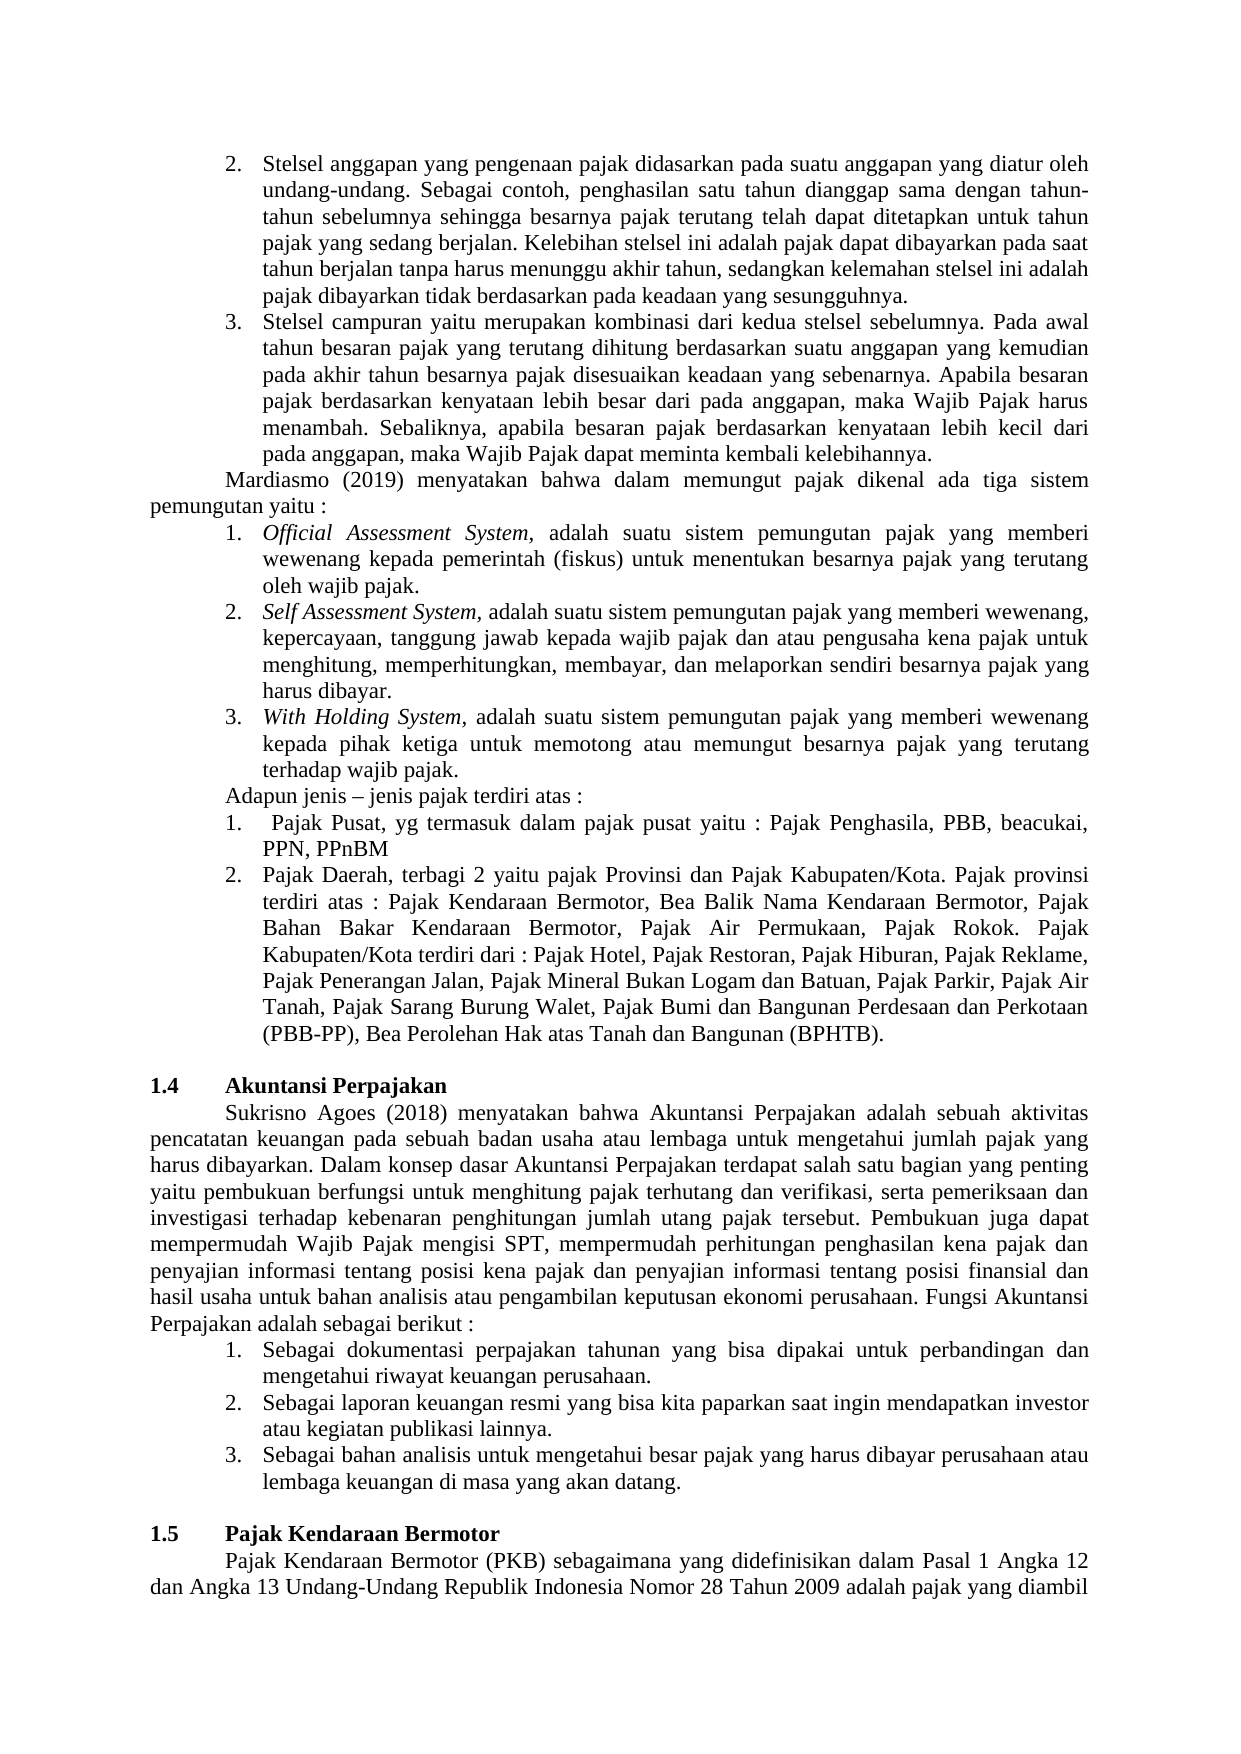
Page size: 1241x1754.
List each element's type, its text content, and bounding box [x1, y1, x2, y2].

list Stelsel anggapan yang pengenaan pajak didasarkan pada suatu anggapan yang diatur oleh undang-undang. Sebagai contoh, penghasilan satu tahun dianggap sama dengan tahun-tahun sebelumnya sehingga besarnya pajak terutang telah dapat ditetapkan untuk tahun pajak yang sedang berjalan. Kelebihan stelsel ini adalah pajak dapat dibayarkan pada saat tahun berjalan tanpa harus menunggu akhir tahun, sedangkan kelemahan stelsel ini adalah pajak dibayarkan tidak berdasarkan pada keadaan yang sesungguhnya. [225, 150, 1090, 308]
list Pajak Kendaraan Bermotor [150, 1520, 1090, 1547]
list Self Assessment System, adalah suatu sistem pemungutan pajak yang memberi wewenang, kepercayaan, tanggung jawab kepada wajib pajak dan atau pengusaha kena pajak untuk menghitung, memperhitungkan, membayar, dan melaporkan sendiri besarnya pajak yang harus dibayar. [225, 598, 1090, 703]
list Stelsel campuran yaitu merupakan kombinasi dari kedua stelsel sebelumnya. Pada awal tahun besaran pajak yang terutang dihitung berdasarkan suatu anggapan yang kemudian pada akhir tahun besarnya pajak disesuaikan keadaan yang sebenarnya. Apabila besaran pajak berdasarkan kenyataan lebih besar dari pada anggapan, maka Wajib Pajak harus menambah. Sebaliknya, apabila besaran pajak berdasarkan kenyataan lebih kecil dari pada anggapan, maka Wajib Pajak dapat meminta kembali kelebihannya. [225, 308, 1090, 466]
list Sebagai bahan analisis untuk mengetahui besar pajak yang harus dibayar perusahaan atau lembaga keuangan di masa yang akan datang. [225, 1441, 1090, 1494]
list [150, 1547, 1090, 1599]
list Official Assessment System, adalah suatu sistem pemungutan pajak yang memberi wewenang kepada pemerintah (fiskus) untuk menentukan besarnya pajak yang terutang oleh wajib pajak. [225, 519, 1090, 598]
list Mardiasmo (2019) menyatakan bahwa dalam memungut pajak dikenal ada tiga sistem pemungutan yaitu : [150, 466, 1090, 519]
list Pajak Pusat, yg termasuk dalam pajak pusat yaitu : Pajak Penghasila, PBB, beacukai, PPN, PPnBM [225, 809, 1090, 862]
list Sebagai laporan keuangan resmi yang bisa kita paparkan saat ingin mendapatkan investor atau kegiatan publikasi lainnya. [225, 1389, 1090, 1441]
list Sukrisno Agoes (2018) menyatakan bahwa Akuntansi Perpajakan adalah sebuah aktivitas pencatatan keuangan pada sebuah badan usaha atau lembaga untuk mengetahui jumlah pajak yang harus dibayarkan. Dalam konsep dasar Akuntansi Perpajakan terdapat salah satu bagian yang penting yaitu pembukuan berfungsi untuk menghitung pajak terhutang dan verifikasi, serta pemeriksaan dan investigasi terhadap kebenaran penghitungan jumlah utang pajak tersebut. Pembukuan juga dapat mempermudah Wajib Pajak mengisi SPT, mempermudah perhitungan penghasilan kena pajak dan penyajian informasi tentang posisi kena pajak dan penyajian informasi tentang posisi finansial dan hasil usaha untuk bahan analisis atau pengambilan keputusan ekonomi perusahaan. Fungsi Akuntansi Perpajakan adalah sebagai berikut : [150, 1099, 1090, 1336]
list Adapun jenis – jenis pajak terdiri atas : [225, 782, 1090, 809]
list Sebagai dokumentasi perpajakan tahunan yang bisa dipakai untuk perbandingan dan mengetahui riwayat keuangan perusahaan. [225, 1336, 1090, 1389]
list Pajak Daerah, terbagi 2 yaitu pajak Provinsi dan Pajak Kabupaten/Kota. Pajak provinsi terdiri atas : Pajak Kendaraan Bermotor, Bea Balik Nama Kendaraan Bermotor, Pajak Bahan Bakar Kendaraan Bermotor, Pajak Air Permukaan, Pajak Rokok. Pajak Kabupaten/Kota terdiri dari : Pajak Hotel, Pajak Restoran, Pajak Hiburan, Pajak Reklame, Pajak Penerangan Jalan, Pajak Mineral Bukan Logam dan Batuan, Pajak Parkir, Pajak Air Tanah, Pajak Sarang Burung Walet, Pajak Bumi dan Bangunan Perdesaan dan Perkotaan (PBB-PP), Bea Perolehan Hak atas Tanah dan Bangunan (BPHTB). [225, 862, 1090, 1046]
list Akuntansi Perpajakan [150, 1072, 1090, 1099]
list With Holding System, adalah suatu sistem pemungutan pajak yang memberi wewenang kepada pihak ketiga untuk memotong atau memungut besarnya pajak yang terutang terhadap wajib pajak. [225, 703, 1090, 782]
